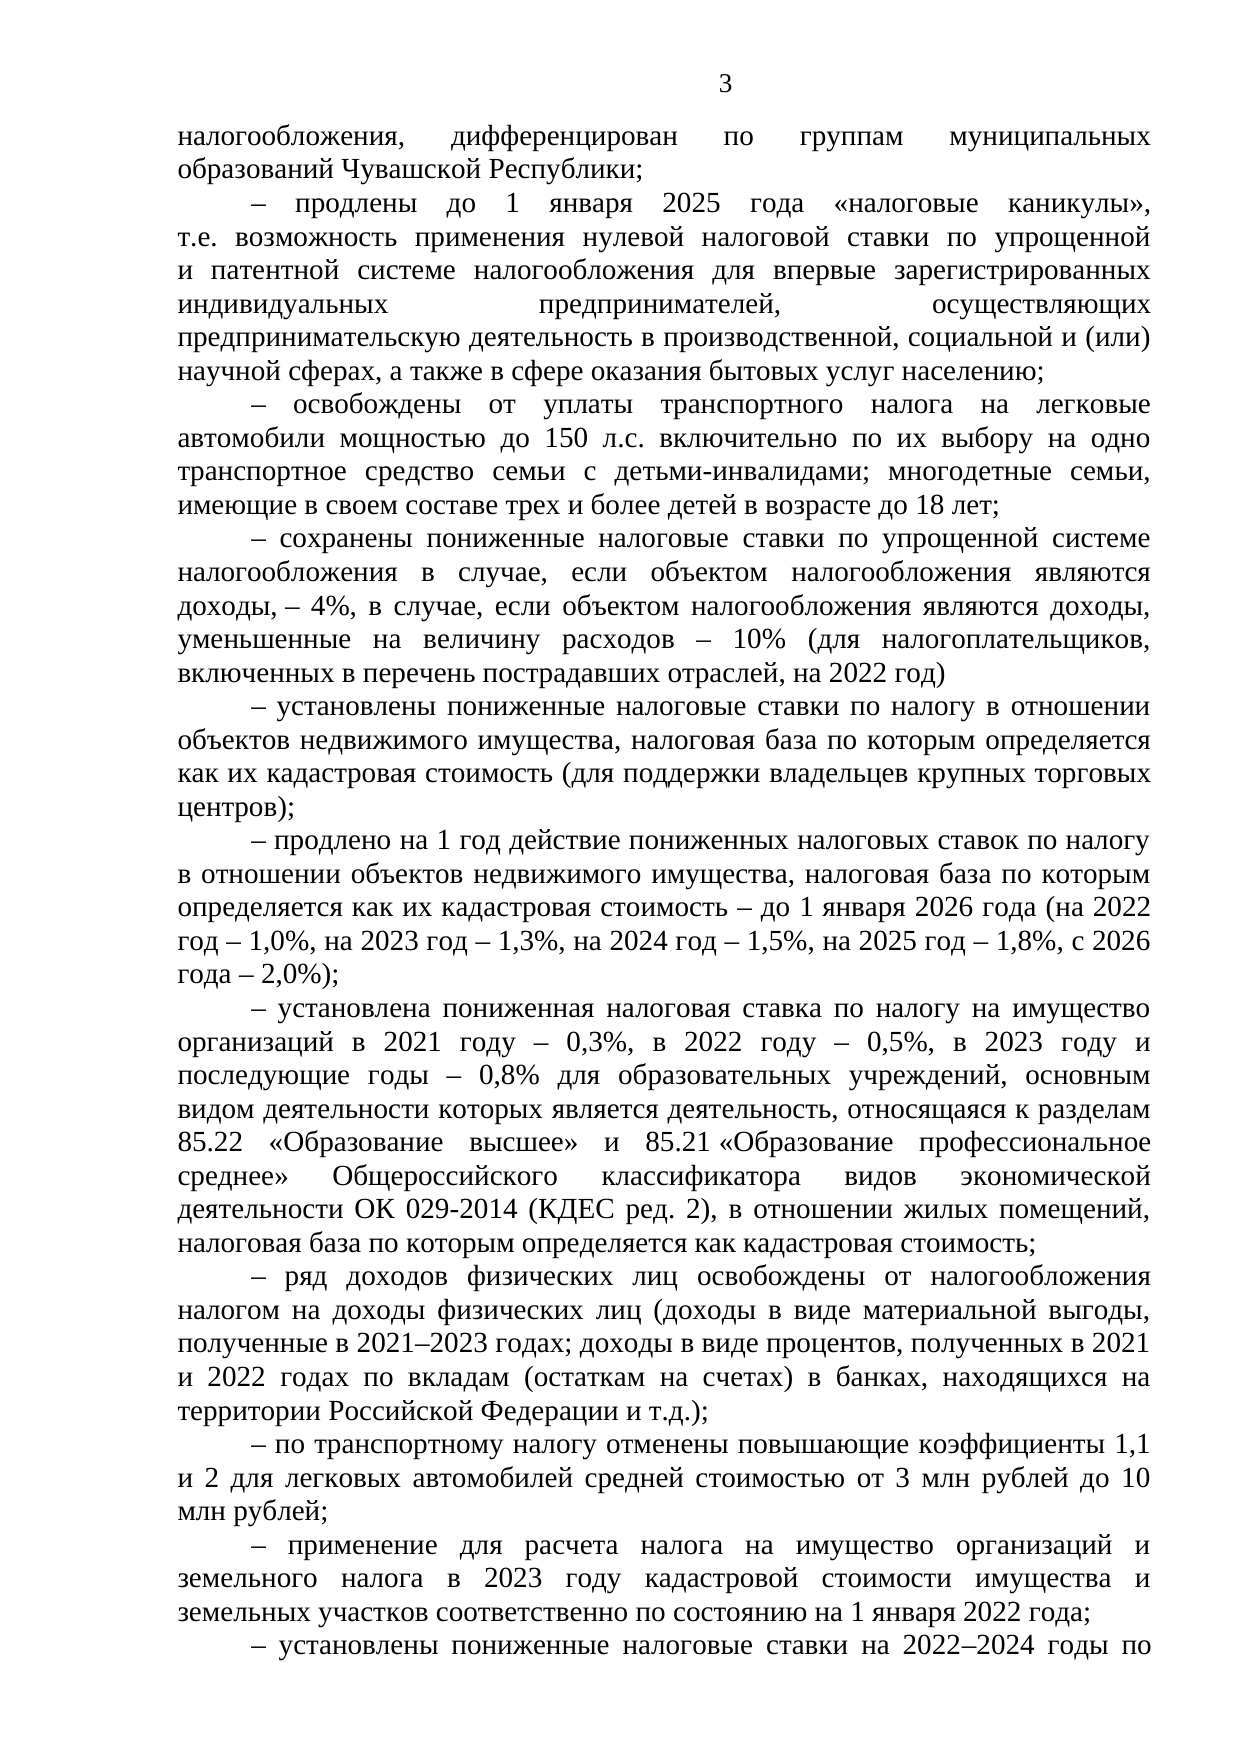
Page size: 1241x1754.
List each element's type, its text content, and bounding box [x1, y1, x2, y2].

text – ряд доходов физических лиц освобождены от налогообложения налогом на доходы физических лиц (доходы в виде материальной выгоды, полученные в 2021–2023 годах; доходы в виде процентов, полученных в 2021 и 2022 годах по вкладам (остаткам на счетах) в банках, находящихся на территории Российской Федерации и т.д.); [177, 1258, 1152, 1426]
text – по транспортному налогу отменены повышающие коэффициенты 1,1 и 2 для легковых автомобилей средней стоимостью от 3 млн рублей до 10 млн рублей; [177, 1426, 1152, 1527]
text – сохранены пониженные налоговые ставки по упрощенной системе налогообложения в случае, если объектом налогообложения являются доходы, – 4%, в случае, если объектом налогообложения являются доходы, уменьшенные на величину расходов – 10% (для налогоплательщиков, включенных в перечень пострадавших отраслей, на 2022 год) [177, 521, 1152, 688]
text – установлены пониженные налоговые ставки по налогу в отношении объектов недвижимого имущества, налоговая база по которым определяется как их кадастровая стоимость (для поддержки владельцев крупных торговых центров); [177, 688, 1152, 822]
text – продлено на 1 год действие пониженных налоговых ставок по налогу в отношении объектов недвижимого имущества, налоговая база по которым определяется как их кадастровая стоимость – до 1 января 2026 года (на 2022 год – 1,0%, на 2023 год – 1,3%, на 2024 год – 1,5%, на 2025 год – 1,8%, с 2026 года – 2,0%); [177, 822, 1152, 990]
text – установлена пониженная налоговая ставка по налогу на имущество организаций в 2021 году – 0,3%, в 2022 году – 0,5%, в 2023 году и последующие годы – 0,8% для образовательных учреждений, основным видом деятельности которых является деятельность, относящаяся к разделам 85.22 «Образование высшее» и 85.21 «Образование профессиональное среднее» Общероссийского классификатора видов экономической деятельности ОК 029-2014 (КДЕС ред. 2), в отношении жилых помещений, налоговая база по которым определяется как кадастровая стоимость; [177, 990, 1152, 1258]
text – продлены до 1 января 2025 года «налоговые каникулы», т.е. возможность применения нулевой налоговой ставки по упрощенной и патентной системе налогообложения для впервые зарегистрированных индивидуальных предпринимателей, осуществляющих предпринимательскую деятельность в производственной, социальной и (или) научной сферах, а также в сфере оказания бытовых услуг населению; [177, 185, 1152, 386]
text – освобождены от уплаты транспортного налога на легковые автомобили мощностью до 150 л.с. включительно по их выбору на одно транспортное средство семьи с детьми-инвалидами; многодетные семьи, имеющие в своем составе трех и более детей в возрасте до 18 лет; [177, 386, 1152, 521]
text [177, 1627, 1152, 1661]
text – применение для расчета налога на имущество организаций и земельного налога в 2023 году кадастровой стоимости имущества и земельных участков соответственно по состоянию на 1 января 2022 года; [177, 1527, 1152, 1627]
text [177, 118, 1152, 185]
